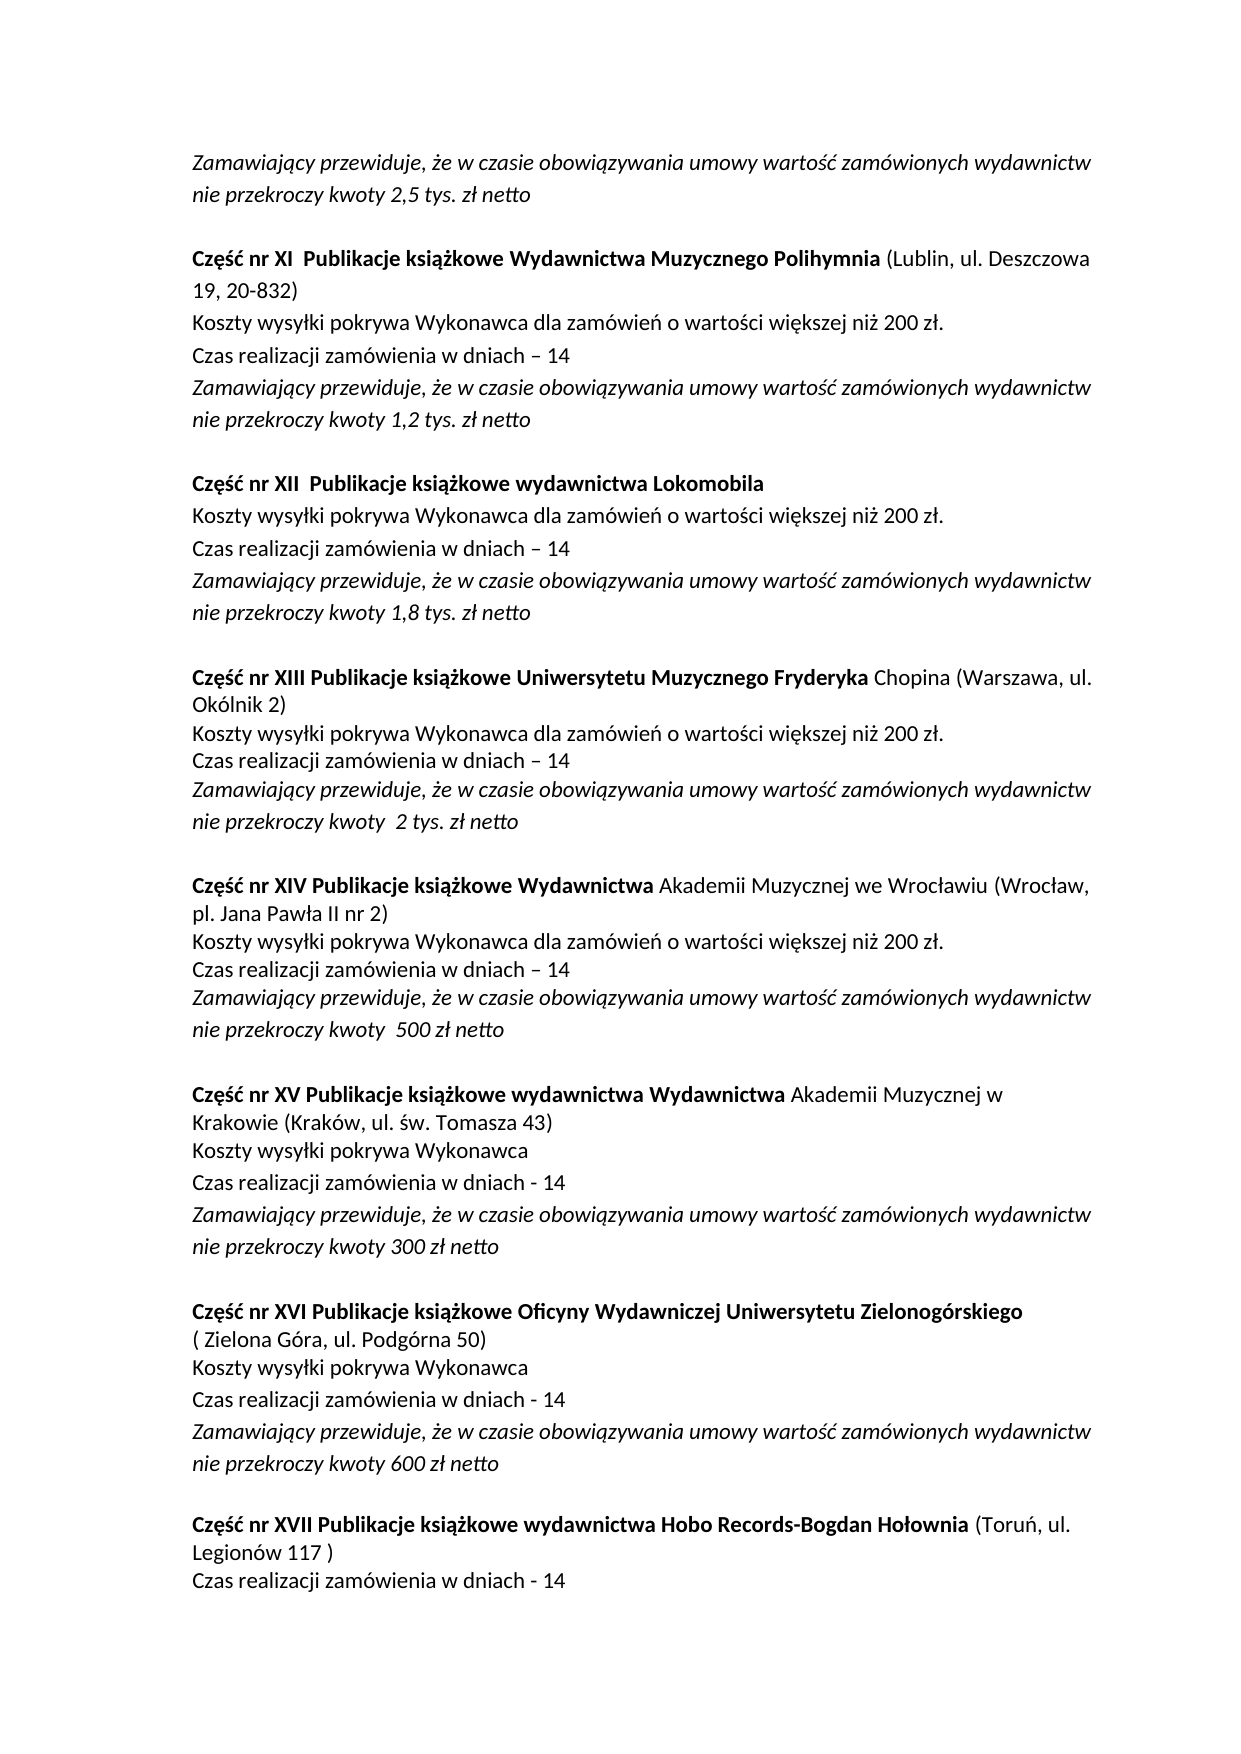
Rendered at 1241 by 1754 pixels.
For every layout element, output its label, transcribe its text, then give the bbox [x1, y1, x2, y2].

text Zamawiający przewiduje, że w czasie obowiązywania umowy wartość zamówionych wydawnictw nie przekroczy kwoty 1,2 tys. zł netto [192, 373, 1093, 433]
text Koszty wysyłki pokrywa Wykonawca dla zamówień o wartości większej niż 200 zł. Czas realizacji zamówienia w dniach – 14 [570, 927, 1093, 983]
text Zamawiający przewiduje, że w czasie obowiązywania umowy wartość zamówionych wydawnictw nie przekroczy kwoty 1,8 tys. zł netto [192, 566, 1093, 626]
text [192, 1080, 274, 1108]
text Koszty wysyłki pokrywa Wykonawca dla zamówień o wartości większej niż 200 zł. Czas realizacji zamówienia w dniach – 14 [570, 719, 1093, 775]
text Koszty wysyłki pokrywa Wykonawca Czas realizacji zamówienia w dniach - 14 Zamawiający przewiduje, że w czasie obowiązywania umowy wartość zamówionych wydawnictw nie przekroczy kwoty 300 zł netto [192, 1136, 1093, 1293]
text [192, 148, 1093, 208]
text Część nr XIV Publikacje książkowe Wydawnictwa Akademii Muzycznej we Wrocławiu (Wrocław, pl. Jana Pawła II nr 2) [381, 871, 1093, 927]
text Część nr XI Publikacje książkowe Wydawnictwa Muzycznego Polihymnia (Lublin, ul. Deszczowa 19, 20-832) Koszty wysyłki pokrywa Wykonawca dla zamówień o wartości większej niż 200 zł. Czas realizacji zamówienia w dniach – 14 [192, 244, 1093, 369]
text Część nr XII Publikacje książkowe wydawnictwa Lokomobila Koszty wysyłki pokrywa Wykonawca dla zamówień o wartości większej niż 200 zł. Czas realizacji zamówienia w dniach – 14 [192, 469, 1093, 562]
text Koszty wysyłki pokrywa Wykonawca Czas realizacji zamówienia w dniach - 14 Zamawiający przewiduje, że w czasie obowiązywania umowy wartość zamówionych wydawnictw nie przekroczy kwoty 600 zł netto [192, 1353, 1093, 1477]
text Zamawiający przewiduje, że w czasie obowiązywania umowy wartość zamówionych wydawnictw nie przekroczy kwoty 2 tys. zł netto [192, 775, 1093, 835]
text Część nr XV Publikacje książkowe wydawnictwa Wydawnictwa Akademii Muzycznej w Krakowie (Kraków, ul. św. Tomasza 43) [546, 1080, 1093, 1136]
text Część nr XVI Publikacje książkowe Oficyny Wydawniczej Uniwersytetu Zielonogórskiego ( Zielona Góra, ul. Podgórna 50) [192, 1297, 1093, 1353]
text Część nr XIII Publikacje książkowe Uniwersytetu Muzycznego Fryderyka Chopina (Warszawa, ul. Okólnik 2) [192, 663, 1093, 719]
text Zamawiający przewiduje, że w czasie obowiązywania umowy wartość zamówionych wydawnictw nie przekroczy kwoty 500 zł netto [192, 983, 1093, 1043]
